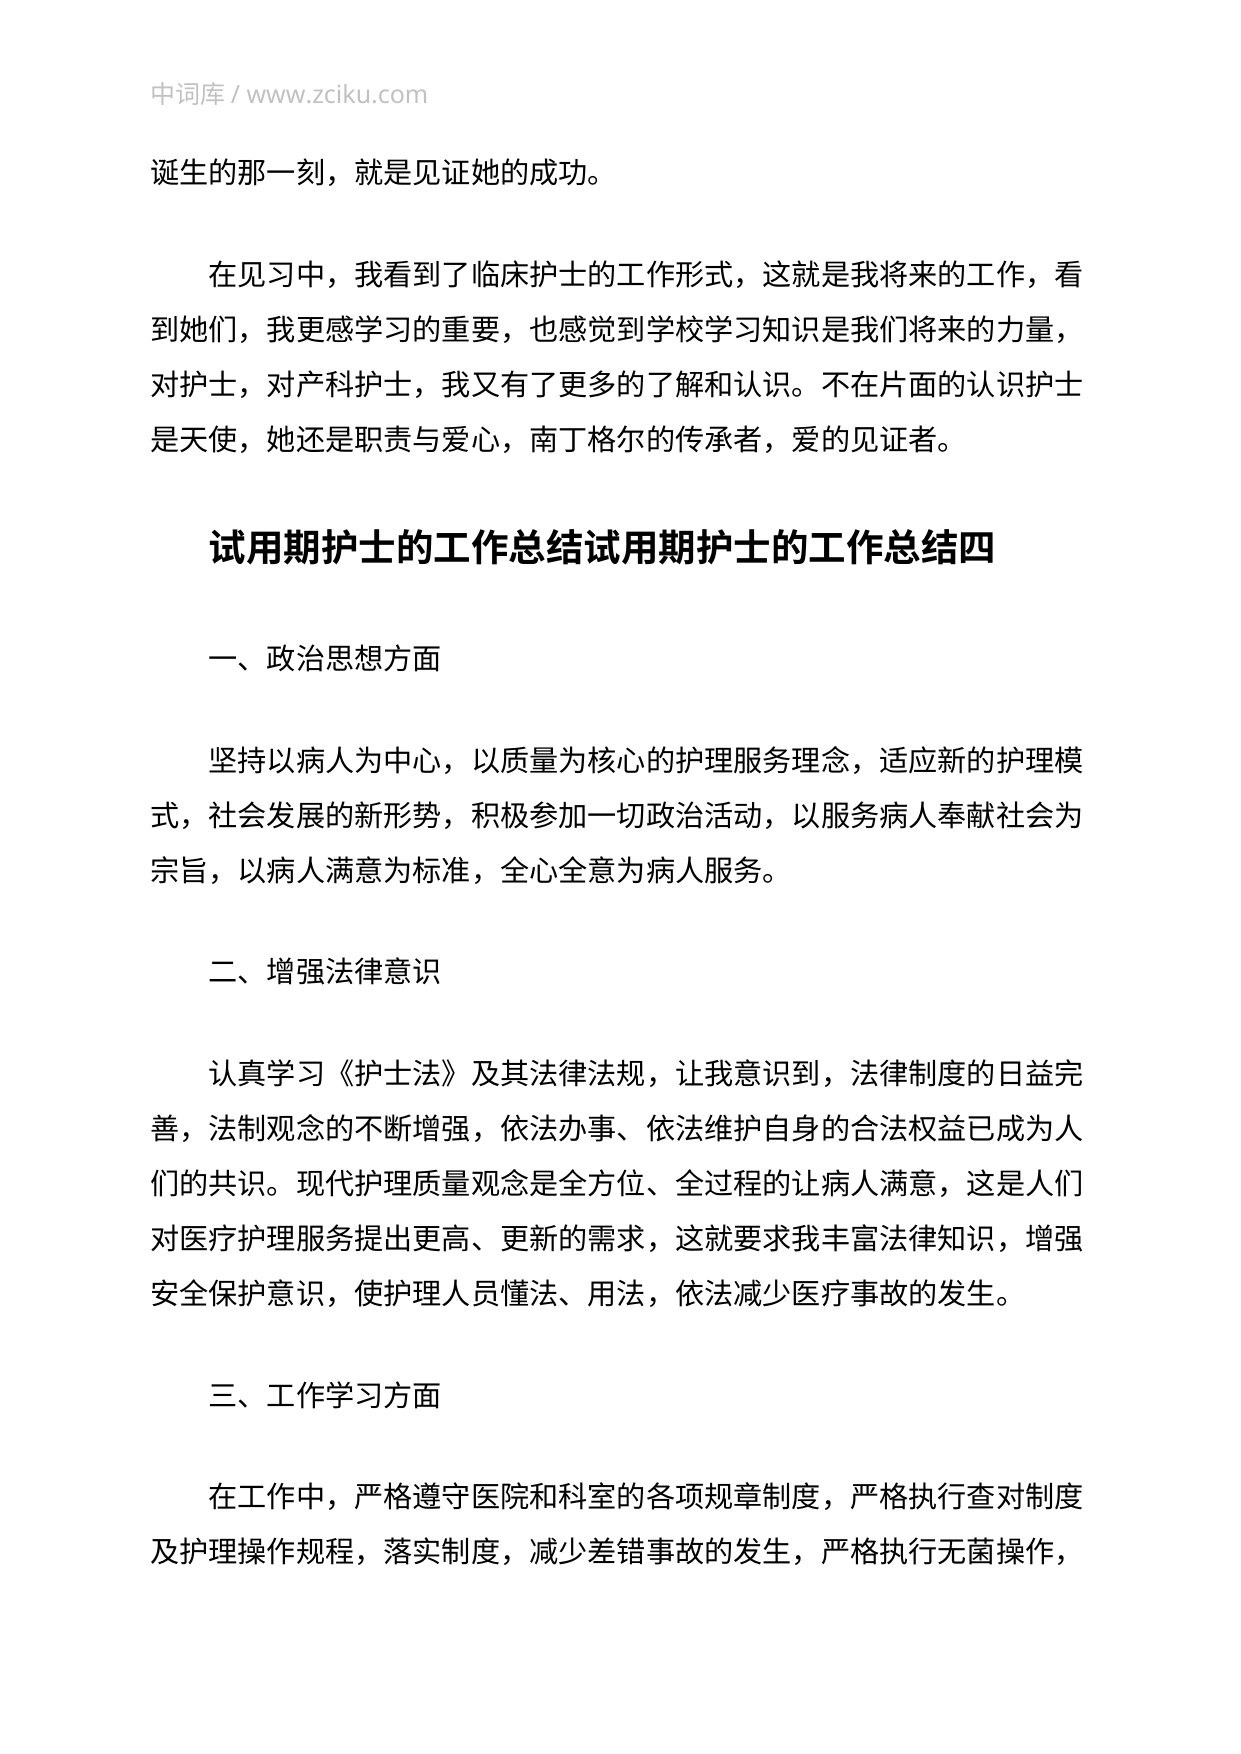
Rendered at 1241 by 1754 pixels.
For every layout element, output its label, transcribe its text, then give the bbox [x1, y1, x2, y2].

text 坚持以病人为中心，以质量为核心的护理服务理念，适应新的护理模式，社会发展的新形势，积极参加一切政治活动，以服务病人奉献社会为宗旨，以病人满意为标准，全心全意为病人服务。 [150, 737, 1090, 889]
text 认真学习《护士法》及其法律法规，让我意识到，法律制度的日益完善，法制观念的不断增强，依法办事、依法维护自身的合法权益已成为人们的共识。现代护理质量观念是全方位、全过程的让病人满意，这是人们对医疗护理服务提出更高、更新的需求，这就要求我丰富法律知识，增强安全保护意识，使护理人员懂法、用法，依法减少医疗事故的发生。 [150, 1051, 1090, 1313]
text 二、增强法律意识 [150, 949, 1090, 991]
text 在见习中，我看到了临床护士的工作形式，这就是我将来的工作，看到她们，我更感学习的重要，也感觉到学校学习知识是我们将来的力量，对护士，对产科护士，我又有了更多的了解和认识。不在片面的认识护士是天使，她还是职责与爱心，南丁格尔的传承者，爱的见证者。 [150, 252, 1090, 459]
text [150, 150, 1090, 192]
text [150, 1474, 1090, 1571]
text 一、政治思想方面 [150, 636, 1090, 678]
text 试用期护士的工作总结试用期护士的工作总结四 [150, 518, 1090, 572]
text 三、工作学习方面 [150, 1372, 1090, 1414]
